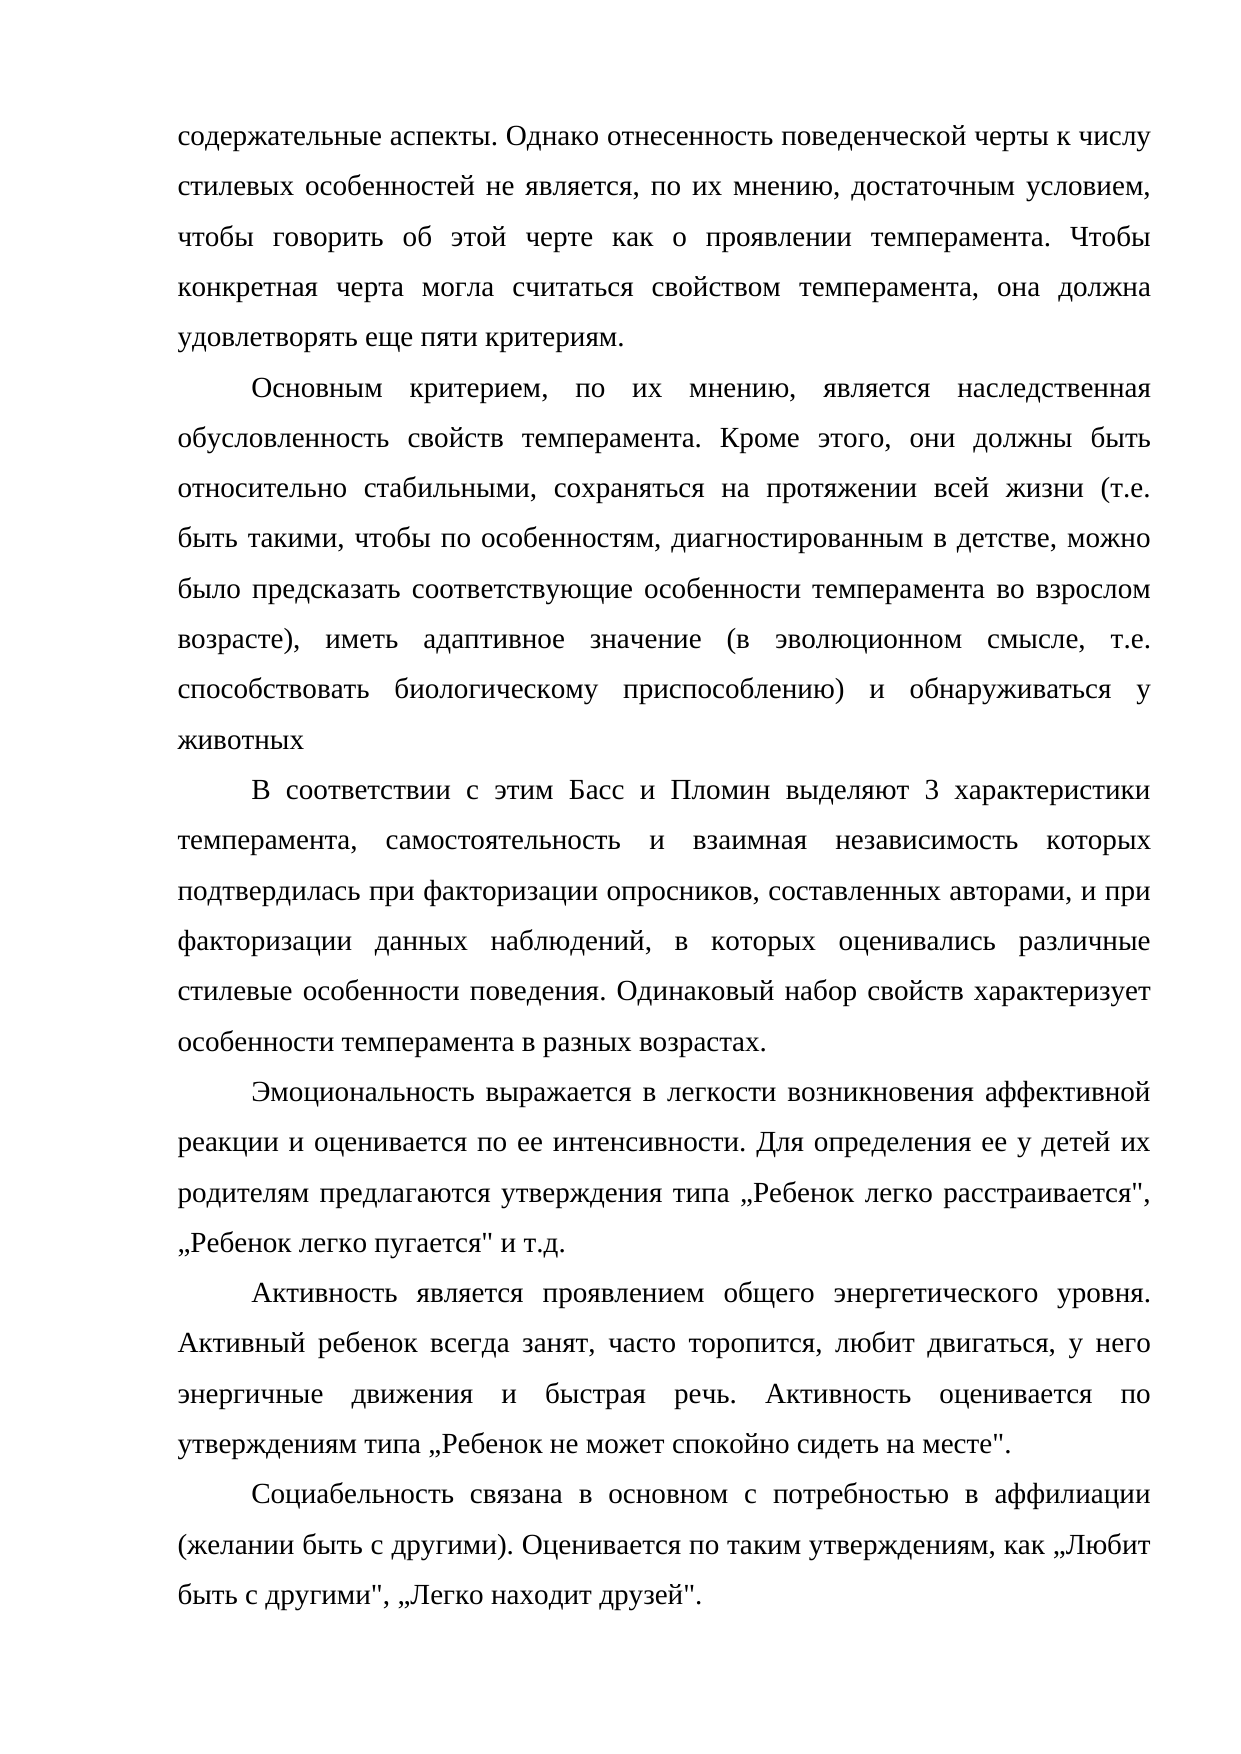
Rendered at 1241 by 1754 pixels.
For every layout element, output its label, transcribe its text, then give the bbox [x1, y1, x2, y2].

text Активность является проявлением общего энергетического уровня. Активный ребенок всегда занят, часто торопится, любит двигаться, у него энергичные движения и быстрая речь. Активность оценивается по утверждениям типа „Ребенок не может спокойно сидеть на месте". [177, 1275, 1152, 1460]
text Эмоциональность выражается в легкости возникновения аффективной реакции и оценивается по ее интенсивности. Для определения ее у детей их родителям предлагаются утверждения типа „Ребенок легко расстраивается", „Ребенок легко пугается" и т.д. [177, 1074, 1152, 1258]
text Социабельность связана в основном с потребностью в аффилиации (желании быть с другими). Оценивается по таким утверждениям, как „Любит быть с другими", „Легко находит друзей". [177, 1477, 1152, 1611]
text Основным критерием, по их мнению, является наследственная обусловленность свойств темперамента. Кроме этого, они должны быть относительно стабильными, сохраняться на протяжении всей жизни (т.е. быть такими, чтобы по особенностям, диагностированным в детстве, можно было предсказать соответствующие особенности темперамента во взрослом возрасте), иметь адаптивное значение (в эволюционном смысле, т.е. способствовать биологическому приспособлению) и обнаруживаться у животных [177, 370, 1152, 755]
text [177, 118, 1152, 353]
text В соответствии с этим Басc и Пломин выделяют 3 характеристики темперамента, самостоятельность и взаимная независимость которых подтвердилась при факторизации опросников, составленных авторами, и при факторизации данных наблюдений, в которых оценивались различные стилевые особенности поведения. Одинаковый набор свойств характеризует особенности темперамента в разных возрастах. [177, 772, 1152, 1057]
